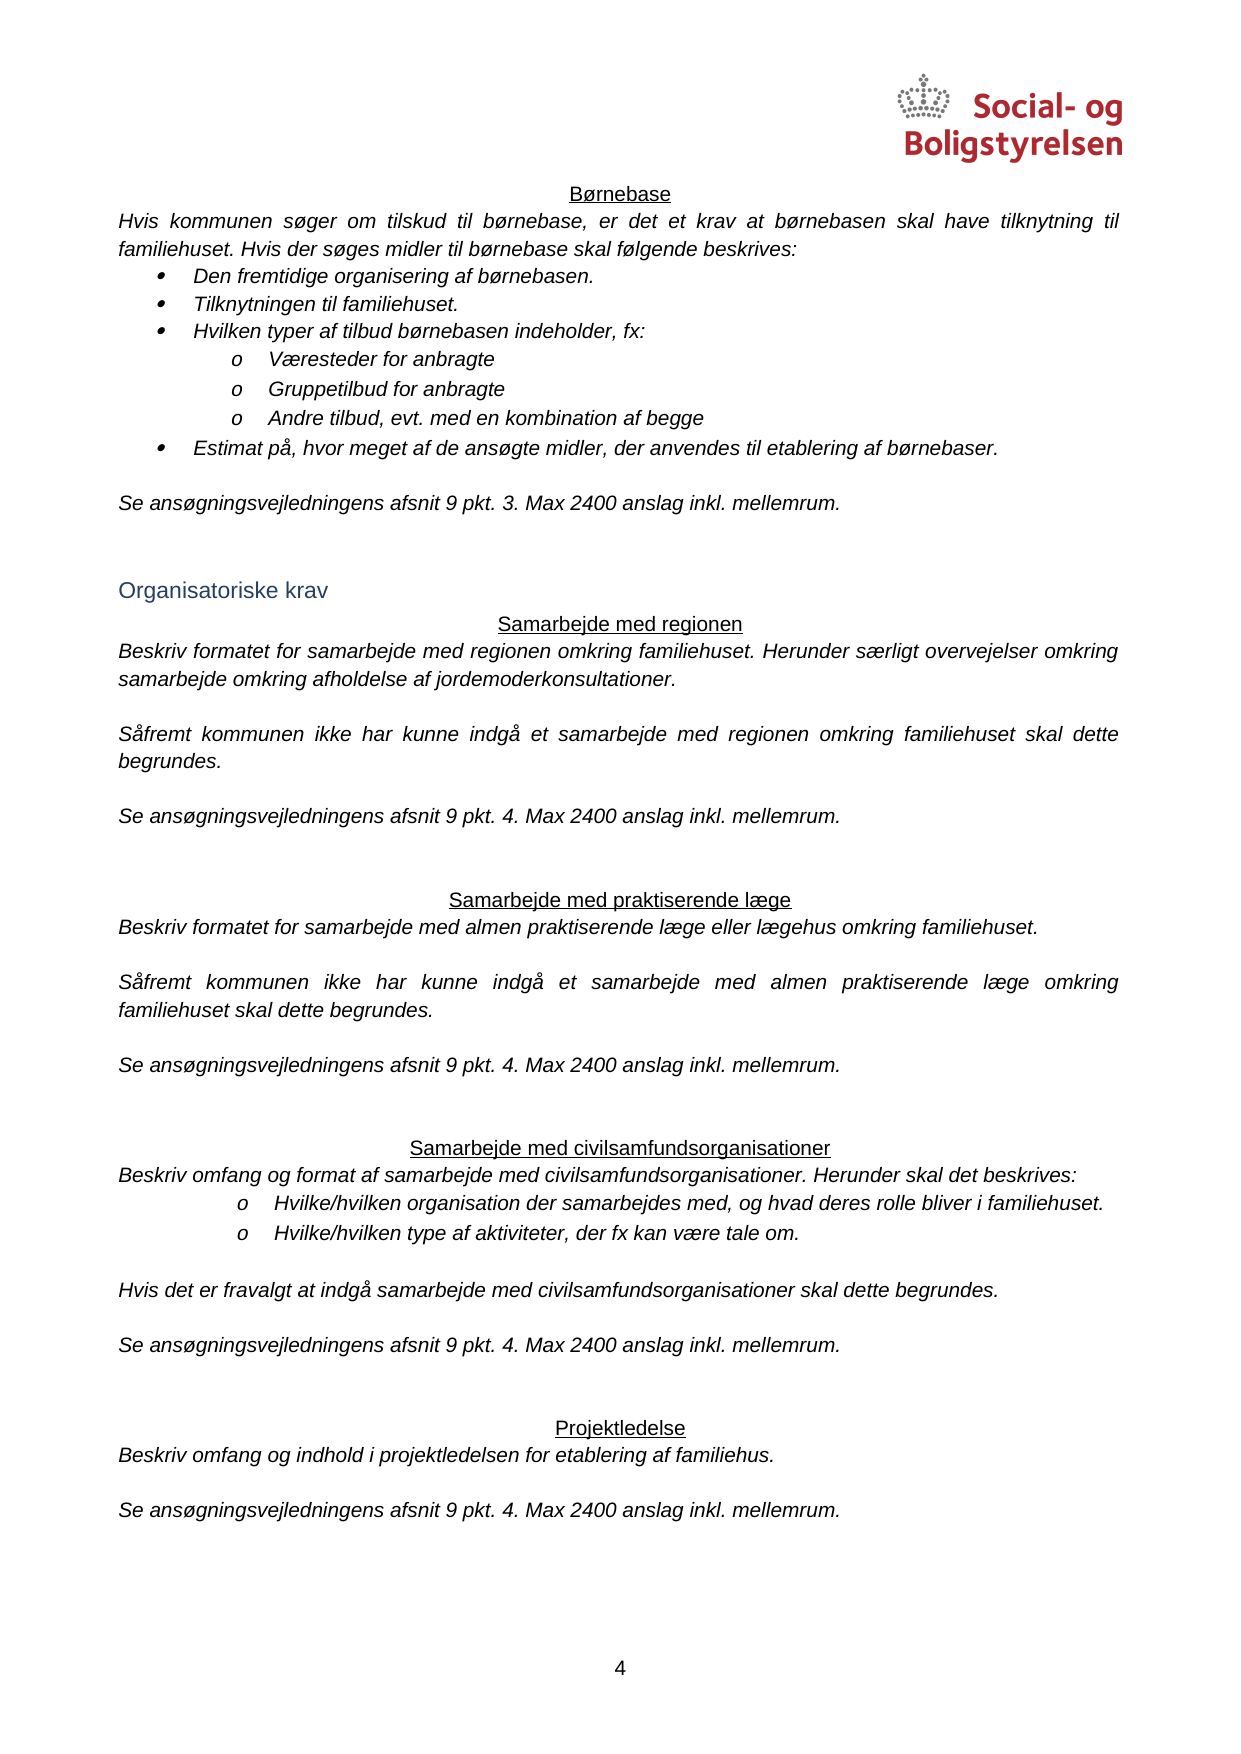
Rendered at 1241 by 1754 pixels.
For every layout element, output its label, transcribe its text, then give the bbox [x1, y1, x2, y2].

text Se ansøgningsvejledningens afsnit 9 pkt. 4. Max 2400 anslag inkl. mellemrum. [118, 1498, 1122, 1522]
text Se ansøgningsvejledningens afsnit 9 pkt. 4. Max 2400 anslag inkl. mellemrum. [118, 804, 1122, 828]
list Hvilke/hvilken organisation der samarbejdes med, og hvad deres rolle bliver i familiehuset. [236, 1191, 1122, 1216]
text Beskriv formatet for samarbejde med almen praktiserende læge eller lægehus omkring familiehuset. [118, 915, 1122, 939]
subtitle Organisatoriske krav [118, 577, 1122, 604]
text Beskriv omfang og format af samarbejde med civilsamfundsorganisationer. Herunder skal det beskrives: [118, 1163, 1122, 1187]
list Hvilke/hvilken type af aktiviteter, der fx kan være tale om. [236, 1220, 1122, 1246]
text Såfremt kommunen ikke har kunne indgå et samarbejde med regionen omkring familiehuset skal dette begrundes. [118, 722, 1122, 773]
list Hvilken typer af tilbud børnebasen indeholder, fx: [156, 319, 1122, 343]
list Den fremtidige organisering af børnebasen. [156, 264, 1122, 288]
text Beskriv omfang og indhold i projektledelsen for etablering af familiehus. [118, 1443, 1122, 1467]
list Væresteder for anbragte [231, 347, 1122, 372]
list Estimat på, hvor meget af de ansøgte midler, der anvendes til etablering af børnebaser. [156, 436, 1122, 460]
picture [897, 73, 1123, 163]
text Hvis kommunen søger om tilskud til børnebase, er det et krav at børnebasen skal have tilknytning til familiehuset. Hvis der søges midler til børnebase skal følgende beskrives: [118, 209, 1122, 260]
subtitle Børnebase [118, 181, 1122, 205]
text Hvis det er fravalgt at indgå samarbejde med civilsamfundsorganisationer skal dette begrundes. [118, 1277, 1122, 1301]
list Gruppetilbud for anbragte [231, 376, 1122, 402]
subtitle Samarbejde med civilsamfundsorganisationer [118, 1136, 1122, 1159]
subtitle Projektledelse [118, 1416, 1122, 1439]
list Tilknytningen til familiehuset. [156, 291, 1122, 316]
subtitle Samarbejde med regionen [118, 612, 1122, 636]
subtitle Samarbejde med praktiserende læge [118, 887, 1122, 911]
text Se ansøgningsvejledningens afsnit 9 pkt. 4. Max 2400 anslag inkl. mellemrum. [118, 1332, 1122, 1356]
text Beskriv formatet for samarbejde med regionen omkring familiehuset. Herunder særligt overvejelser omkring samarbejde omkring afholdelse af jordemoderkonsultationer. [118, 639, 1122, 691]
text Se ansøgningsvejledningens afsnit 9 pkt. 3. Max 2400 anslag inkl. mellemrum. [118, 491, 1122, 515]
list Andre tilbud, evt. med en kombination af begge [231, 406, 1122, 432]
text Såfremt kommunen ikke har kunne indgå et samarbejde med almen praktiserende læge omkring familiehuset skal dette begrundes. [118, 970, 1122, 1021]
text Se ansøgningsvejledningens afsnit 9 pkt. 4. Max 2400 anslag inkl. mellemrum. [118, 1052, 1122, 1076]
